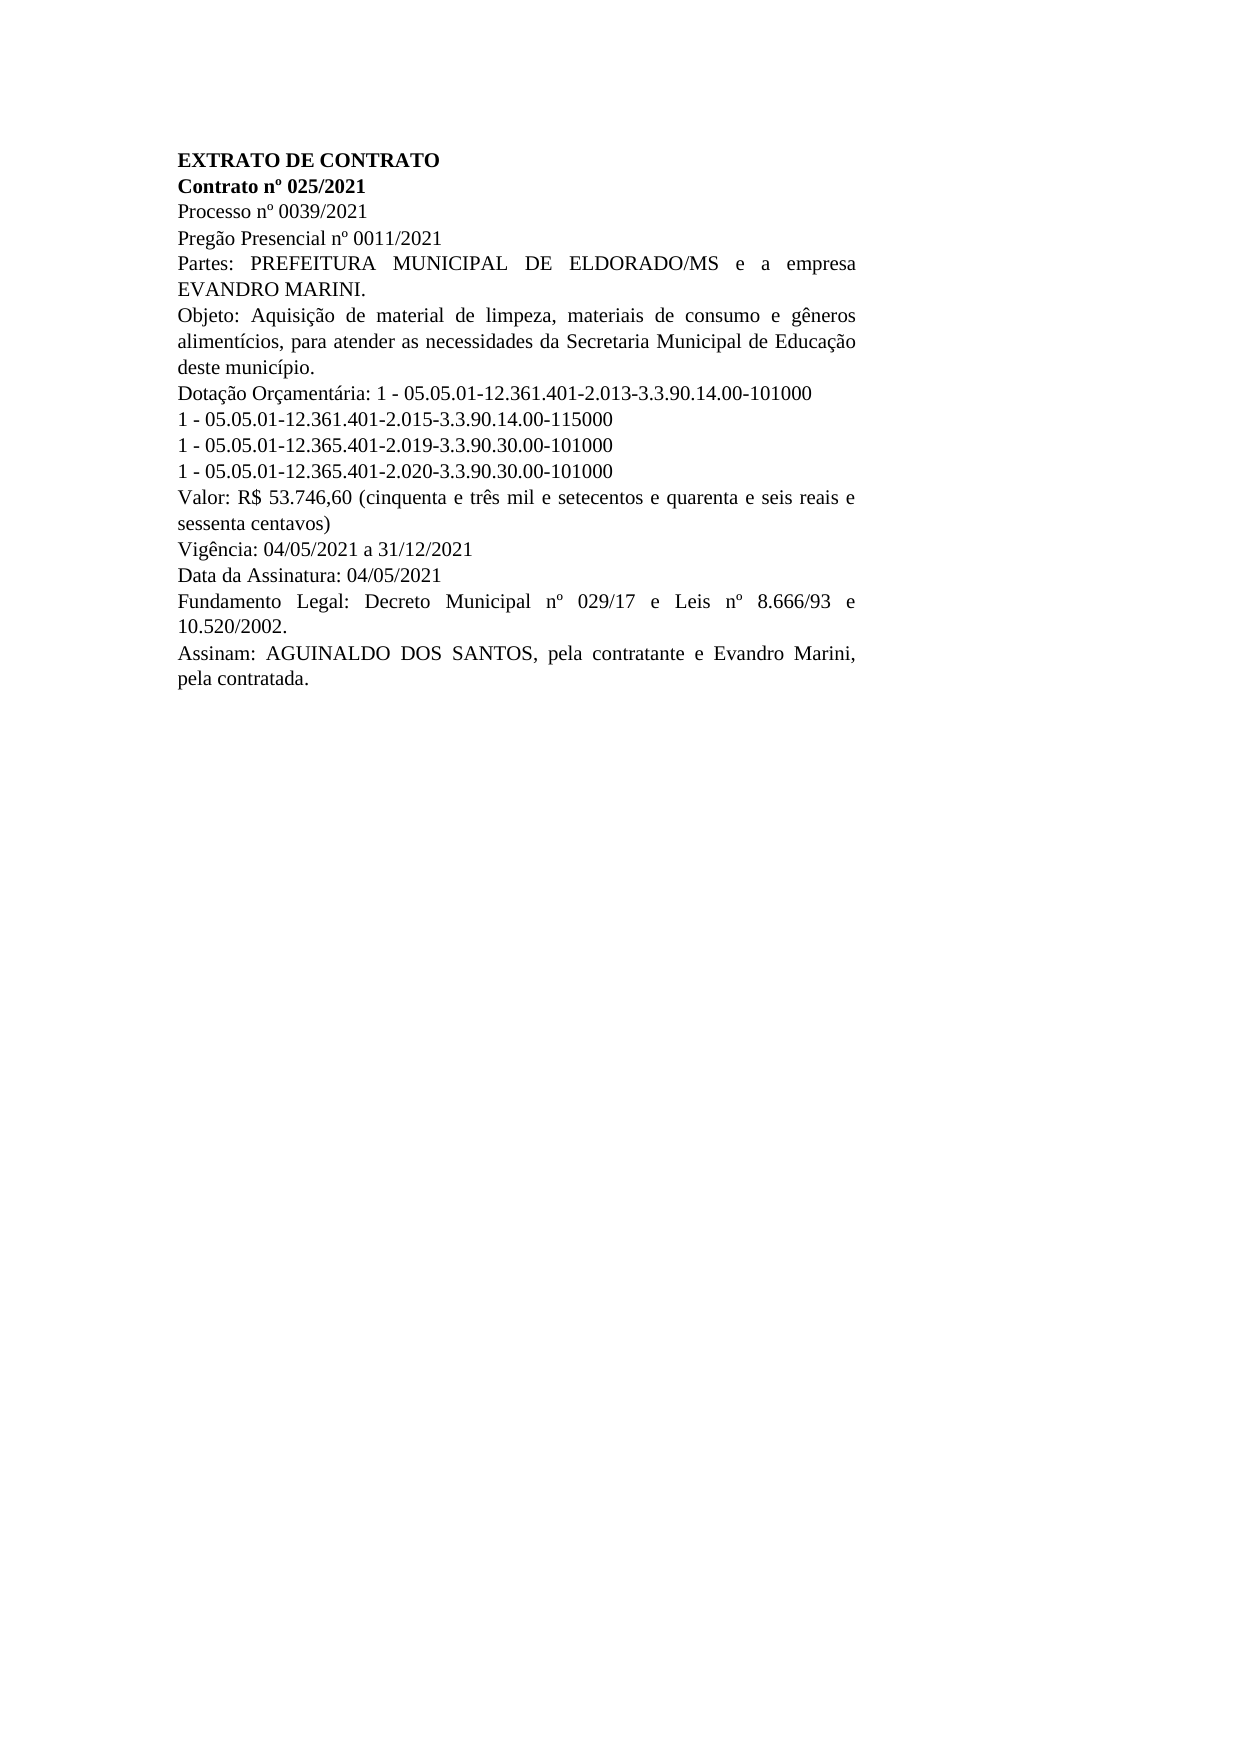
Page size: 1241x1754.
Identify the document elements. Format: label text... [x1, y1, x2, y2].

text Contrato nº 025/2021 [177, 173, 856, 198]
text Data da Assinatura: 04/05/2021 [177, 563, 856, 587]
text Processo nº 0039/2021 [177, 199, 856, 223]
text 1 - 05.05.01-12.365.401-2.019-3.3.90.30.00-101000 [177, 433, 856, 457]
text Objeto: Aquisição de material de limpeza, materiais de consumo e gêneros alimentícios, para atender as necessidades da Secretaria Municipal de Educação deste município. [177, 303, 856, 379]
text Valor: R$ 53.746,60 (cinquenta e três mil e setecentos e quarenta e seis reais e sessenta centavos) [177, 485, 856, 535]
text Dotação Orçamentária: 1 - 05.05.01-12.361.401-2.013-3.3.90.14.00-101000 [177, 381, 856, 405]
text Assinam: AGUINALDO DOS SANTOS, pela contratante e Evandro Marini, pela contratada. [177, 640, 856, 690]
text 1 - 05.05.01-12.361.401-2.015-3.3.90.14.00-115000 [177, 407, 856, 431]
text Vigência: 04/05/2021 a 31/12/2021 [177, 537, 856, 561]
text 1 - 05.05.01-12.365.401-2.020-3.3.90.30.00-101000 [177, 459, 856, 483]
text Partes: PREFEITURA MUNICIPAL DE ELDORADO/MS e a empresa EVANDRO MARINI. [177, 251, 856, 301]
text EXTRATO DE CONTRATO [177, 148, 856, 172]
text Pregão Presencial nº 0011/2021 [177, 225, 856, 249]
text Fundamento Legal: Decreto Municipal nº 029/17 e Leis nº 8.666/93 e 10.520/2002. [177, 588, 856, 638]
